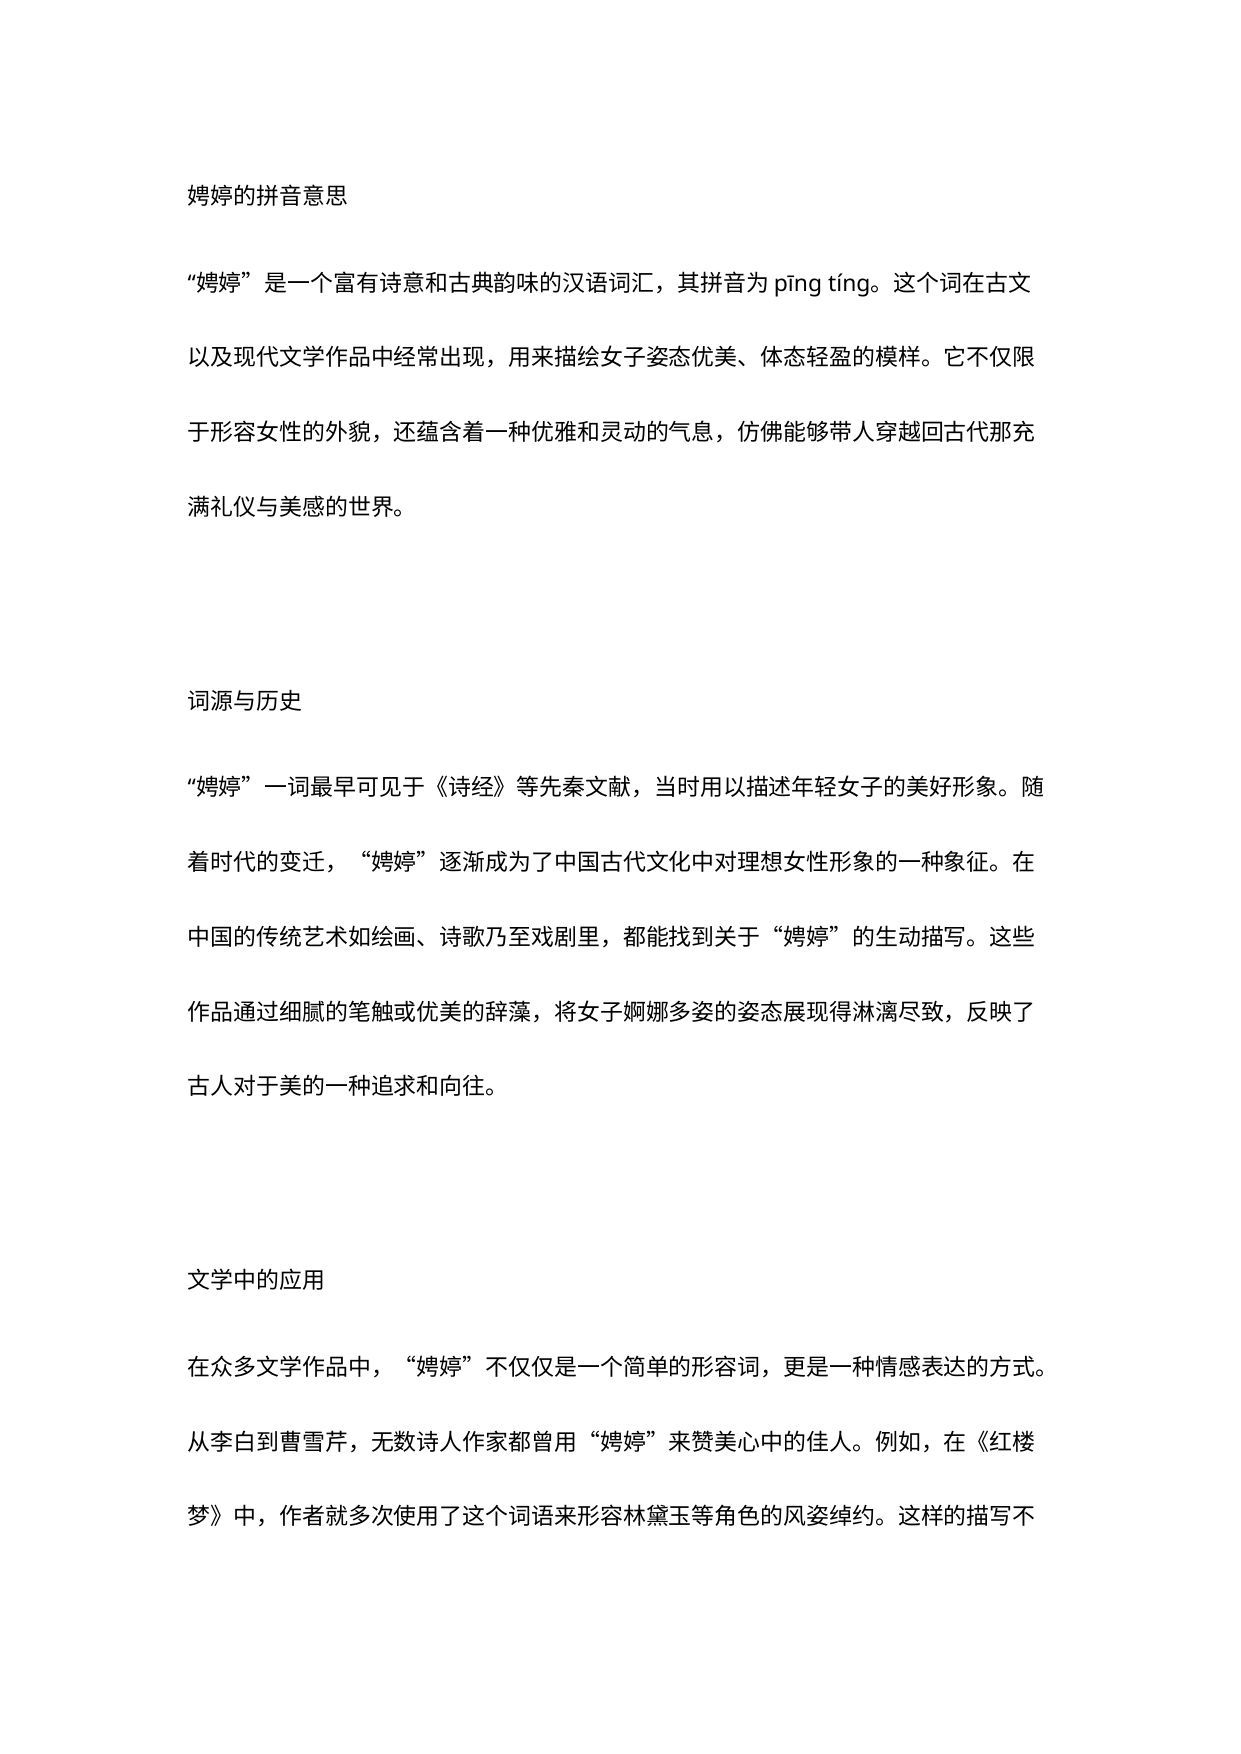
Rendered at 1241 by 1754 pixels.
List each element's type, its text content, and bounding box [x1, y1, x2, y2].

text 词源与历史 [187, 667, 1053, 732]
text 娉婷的拼音意思 [187, 162, 1053, 227]
text “娉婷”是一个富有诗意和古典韵味的汉语词汇，其拼音为 pīng tíng。这个词在古文以及现代文学作品中经常出现，用来描绘女子姿态优美、体态轻盈的模样。它不仅限于形容女性的外貌，还蕴含着一种优雅和灵动的气息，仿佛能够带人穿越回古代那充满礼仪与美感的世界。 [187, 248, 1053, 538]
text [187, 1333, 1053, 1547]
text 文学中的应用 [187, 1246, 1053, 1311]
text “娉婷”一词最早可见于《诗经》等先秦文献，当时用以描述年轻女子的美好形象。随着时代的变迁，“娉婷”逐渐成为了中国古代文化中对理想女性形象的一种象征。在中国的传统艺术如绘画、诗歌乃至戏剧里，都能找到关于“娉婷”的生动描写。这些作品通过细腻的笔触或优美的辞藻，将女子婀娜多姿的姿态展现得淋漓尽致，反映了古人对于美的一种追求和向往。 [187, 753, 1053, 1117]
